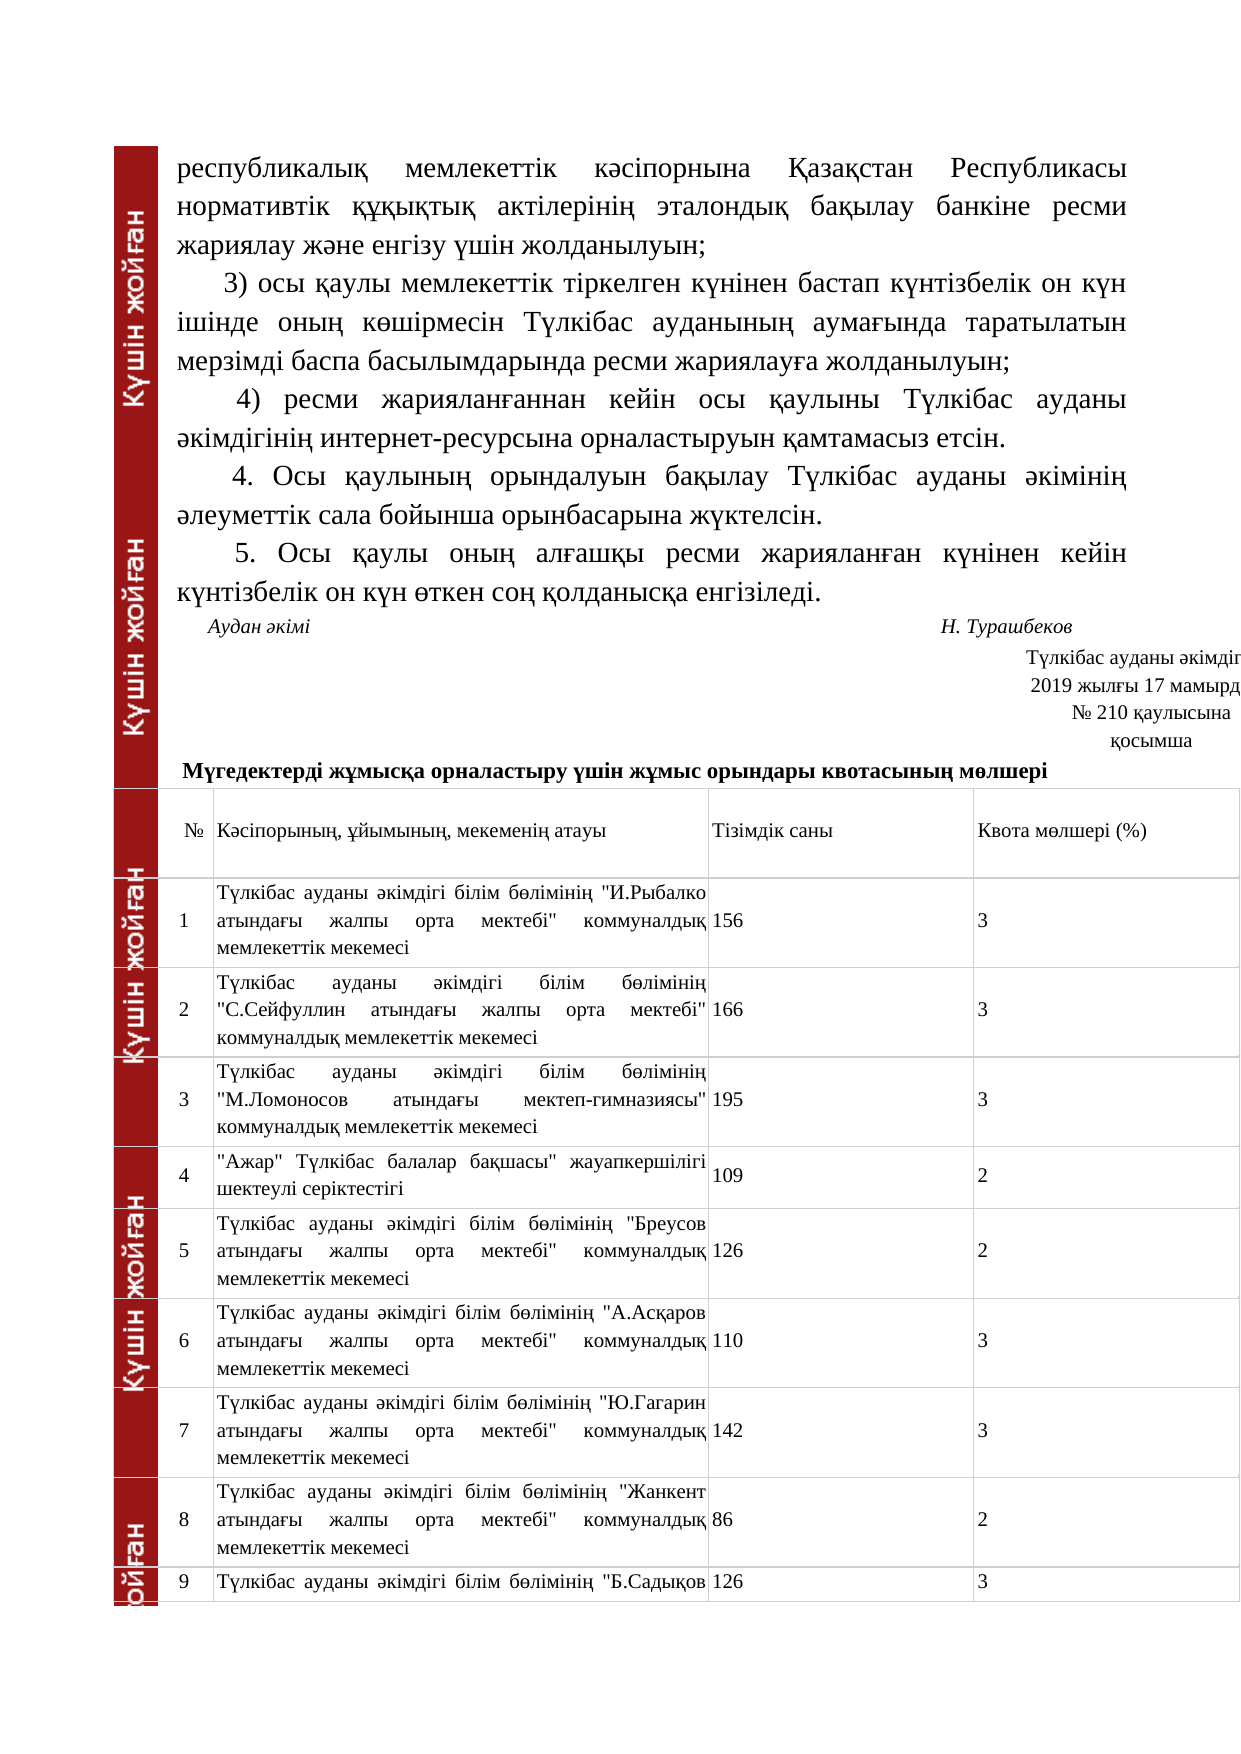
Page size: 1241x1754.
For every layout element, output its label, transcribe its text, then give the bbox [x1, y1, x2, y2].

table_cell Түлкібас ауданы әкімдігі білім бөлімінің "М.Ломоносов атындағы мектеп-гимназиясы" коммуналдық мемлекеттік мекемесі [214, 1058, 708, 1146]
table_header Түлкібас ауданы әкімдігінің 2019 жылғы 17 мамырдағы № 210 қаулысына қосымша [912, 644, 1240, 757]
table_cell 3 [974, 879, 1239, 967]
picture [114, 453, 158, 458]
table_cell 7 [114, 1388, 213, 1477]
table_cell "Ажар" Түлкібас балалар бақшасы" жауапкершілігі шектеулі серіктестігі [214, 1147, 708, 1208]
picture [114, 1602, 158, 1606]
table_header Кәсіпорының, ұйымының, мекеменің атауы [214, 789, 708, 877]
table_cell 3 [114, 1058, 213, 1146]
table_cell 3 [974, 1058, 1239, 1146]
table_cell 1 [114, 879, 213, 967]
text Мүгедектерді жұмысқа орналастыру үшін жұмыс орындары квотасының мөлшері [112, 757, 1128, 784]
table_cell 3 [974, 1568, 1239, 1601]
table_header № [114, 789, 213, 877]
table_cell Түлкібас ауданы әкімдігі білім бөлімінің "Бреусов атындағы жалпы орта мектебі" коммуналдық мемлекеттік мекемесі [214, 1209, 708, 1297]
text 4. Осы қаулының орындалуын бақылау Түлкібас ауданы әкімінің әлеуметтік сала бойынша орынбасарына жүктелсін. [112, 458, 1128, 530]
text 3) осы қаулы мемлекеттік тіркелген күнінен бастап күнтізбелік он күн ішінде оның көшірмесін Түлкібас ауданының аумағында таратылатын мерзімді баспа басылымдарында ресми жариялауға жолданылуын; [112, 266, 1128, 376]
table_header [101, 644, 912, 757]
table_cell Түлкібас ауданы әкімдігі білім бөлімінің "Б.Садықов атындағы жалпы орта мектебі" коммуналдық мемлекеттік мекемесі [214, 1568, 708, 1601]
table_cell 2 [974, 1147, 1239, 1208]
table_cell 110 [709, 1299, 973, 1387]
table_header Н. Турашбеков [939, 613, 1240, 643]
picture [114, 376, 158, 381]
table_header Тізімдік саны [709, 789, 973, 877]
table_cell 3 [974, 968, 1239, 1056]
picture [114, 784, 158, 788]
table_cell Түлкібас ауданы әкімдігі білім бөлімінің "Жанкент атындағы жалпы орта мектебі" коммуналдық мемлекеттік мекемесі [214, 1478, 708, 1566]
table_cell 9 [114, 1568, 213, 1601]
table_cell Түлкібас ауданы әкімдігі білім бөлімінің "А.Асқаров атындағы жалпы орта мектебі" коммуналдық мемлекеттік мекемесі [214, 1299, 708, 1387]
text 5. Осы қаулы оның алғашқы ресми жарияланған күнінен кейін күнтізбелік он күн өткен соң қолданысқа енгізіледі. [112, 535, 1128, 607]
table_cell 5 [114, 1209, 213, 1297]
table_cell 3 [974, 1299, 1239, 1387]
table_cell 3 [974, 1388, 1239, 1477]
table_cell Түлкібас ауданы әкімдігі білім бөлімінің "С.Сейфуллин атындағы жалпы орта мектебі" коммуналдық мемлекеттік мекемесі [214, 968, 708, 1056]
picture [114, 530, 158, 535]
table_cell 126 [709, 1568, 973, 1601]
table_cell 109 [709, 1147, 973, 1208]
table_cell 156 [709, 879, 973, 967]
picture [114, 607, 158, 613]
table_cell 142 [709, 1388, 973, 1477]
table_cell 2 [974, 1478, 1239, 1566]
table_cell 195 [709, 1058, 973, 1146]
table_cell Түлкібас ауданы әкімдігі білім бөлімінің "И.Рыбалко атындағы жалпы орта мектебі" коммуналдық мемлекеттік мекемесі [214, 879, 708, 967]
text 4) ресми жарияланғаннан кейін осы қаулыны Түлкібас ауданы әкімдігінің интернет-ресурсына орналастыруын қамтамасыз етсін. [112, 381, 1128, 453]
table_header Аудан әкімі [101, 613, 939, 643]
picture [114, 261, 158, 266]
picture [114, 146, 158, 150]
table_cell 4 [114, 1147, 213, 1208]
table_cell Түлкібас ауданы әкімдігі білім бөлімінің "Ю.Гагарин атындағы жалпы орта мектебі" коммуналдық мемлекеттік мекемесі [214, 1388, 708, 1477]
table_cell 86 [709, 1478, 973, 1566]
table_cell 2 [974, 1209, 1239, 1297]
table_cell 2 [114, 968, 213, 1056]
table_cell 8 [114, 1478, 213, 1566]
table_cell 126 [709, 1209, 973, 1297]
table_header Квота мөлшері (%) [974, 789, 1239, 877]
table_cell 166 [709, 968, 973, 1056]
table_cell 6 [114, 1299, 213, 1387]
